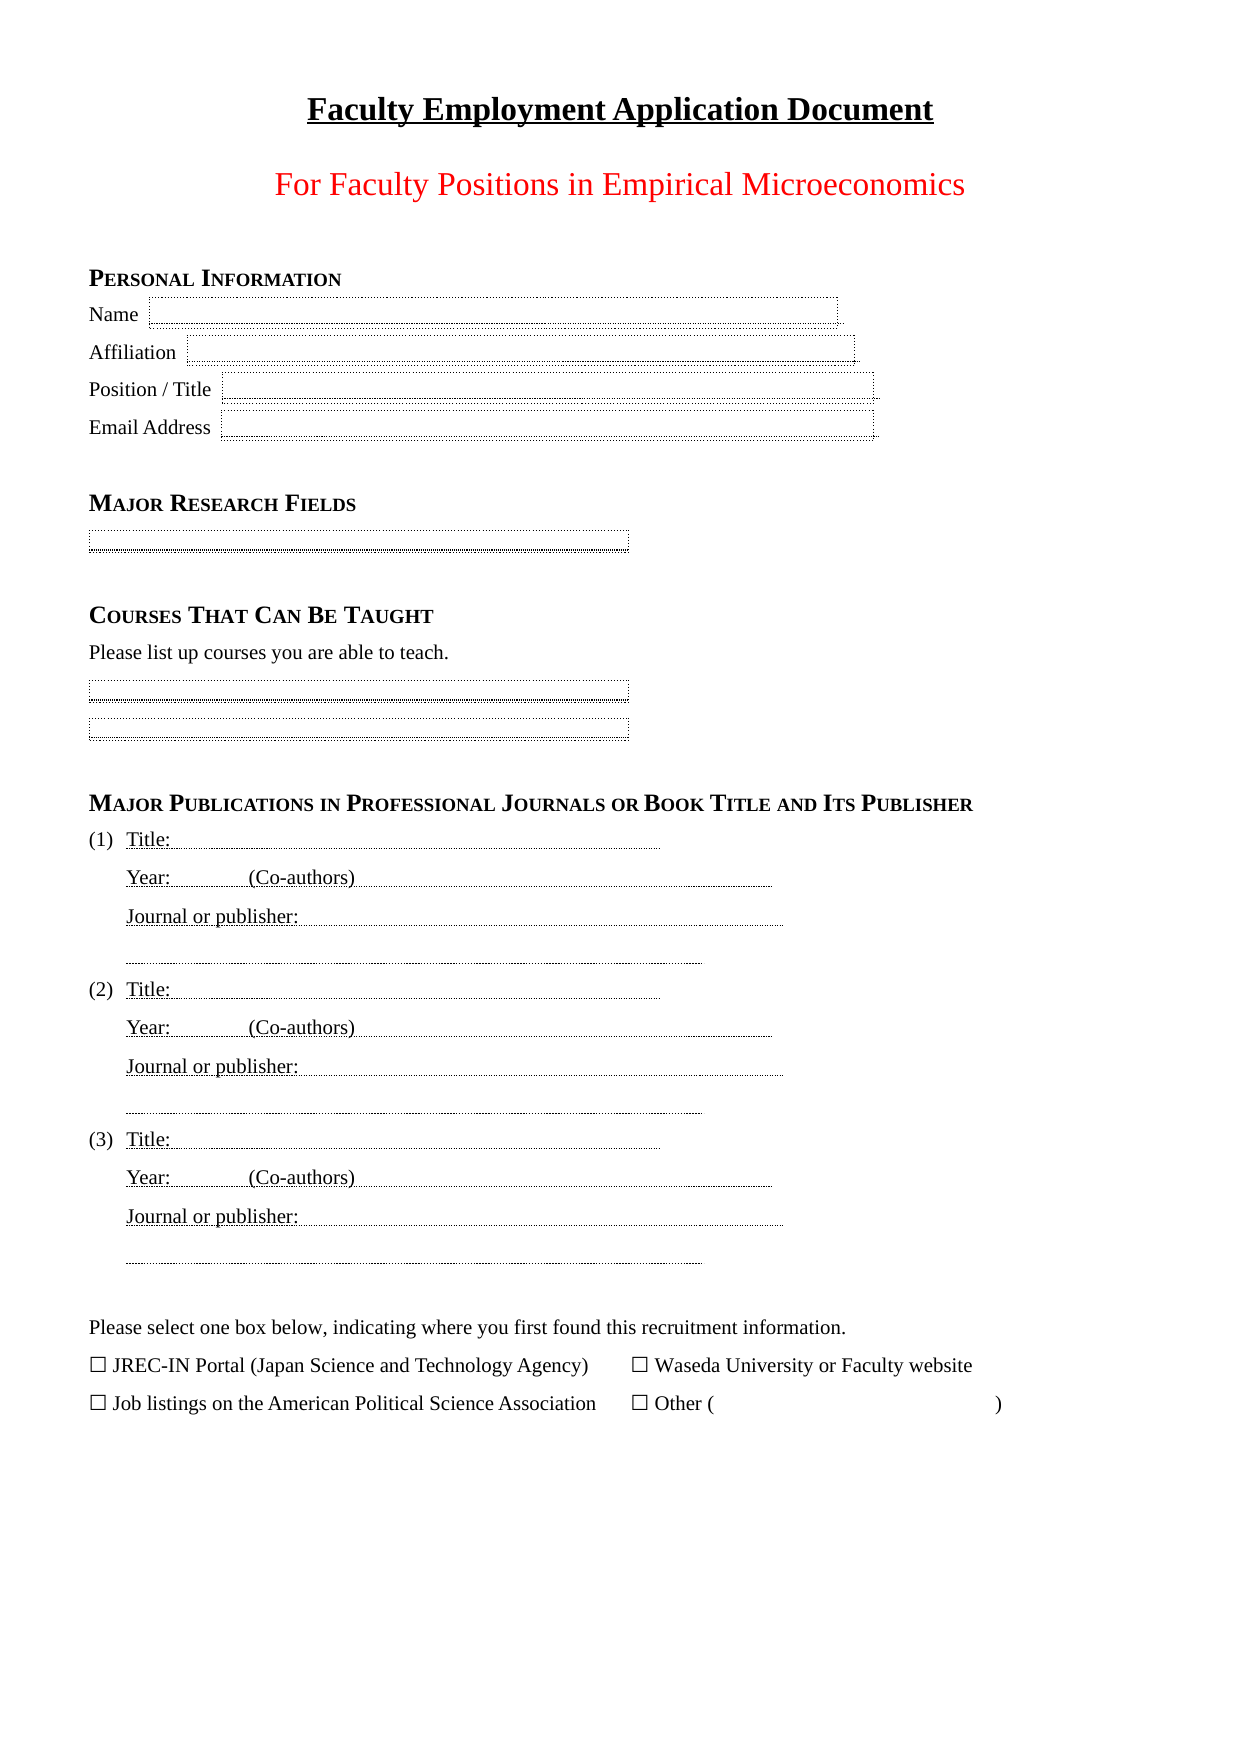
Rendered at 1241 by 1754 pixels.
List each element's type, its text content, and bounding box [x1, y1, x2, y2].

text Year: (Co-authors) Journal or publisher: [126, 858, 1152, 933]
table_header Please select one box below, indicating where you first found this recruitment information. [78, 1308, 1137, 1346]
table_cell JREC-IN Portal (Japan Science and Technology Agency) [78, 1346, 620, 1383]
text Name [89, 296, 1152, 333]
table_cell Waseda University or Faculty website [620, 1346, 1137, 1383]
text Faculty Employment Application Document [89, 71, 1152, 146]
text Year: (Co-authors) Journal or publisher: [126, 1008, 1152, 1083]
text For Faculty Positions in Empirical Microeconomics [89, 146, 1152, 221]
text COURSES That Can Be Taught [89, 596, 1152, 633]
text Year: (Co-authors) Journal or publisher: [126, 1158, 1152, 1233]
list Title: [89, 1121, 1152, 1158]
table_cell Job listings on the American Political Science Association [78, 1383, 620, 1421]
text Affiliation [89, 333, 1152, 371]
list Title: [89, 971, 1152, 1008]
text Please list up courses you are able to teach. [89, 633, 1152, 671]
text MAJOR PUBLICATIONS IN PROFESSIONAL JOURNALS OR BOOK TITLE AND ITS PUBLISHER [89, 783, 1152, 821]
text MAJOR RESEARCH FIELDS [89, 483, 1152, 521]
table_cell Other ( ) [620, 1383, 1137, 1421]
list Title: [89, 821, 1152, 858]
text PERSONAL INFORMATION [89, 258, 1152, 296]
text Email Address [89, 408, 1152, 446]
text Position / Title [89, 371, 1152, 408]
